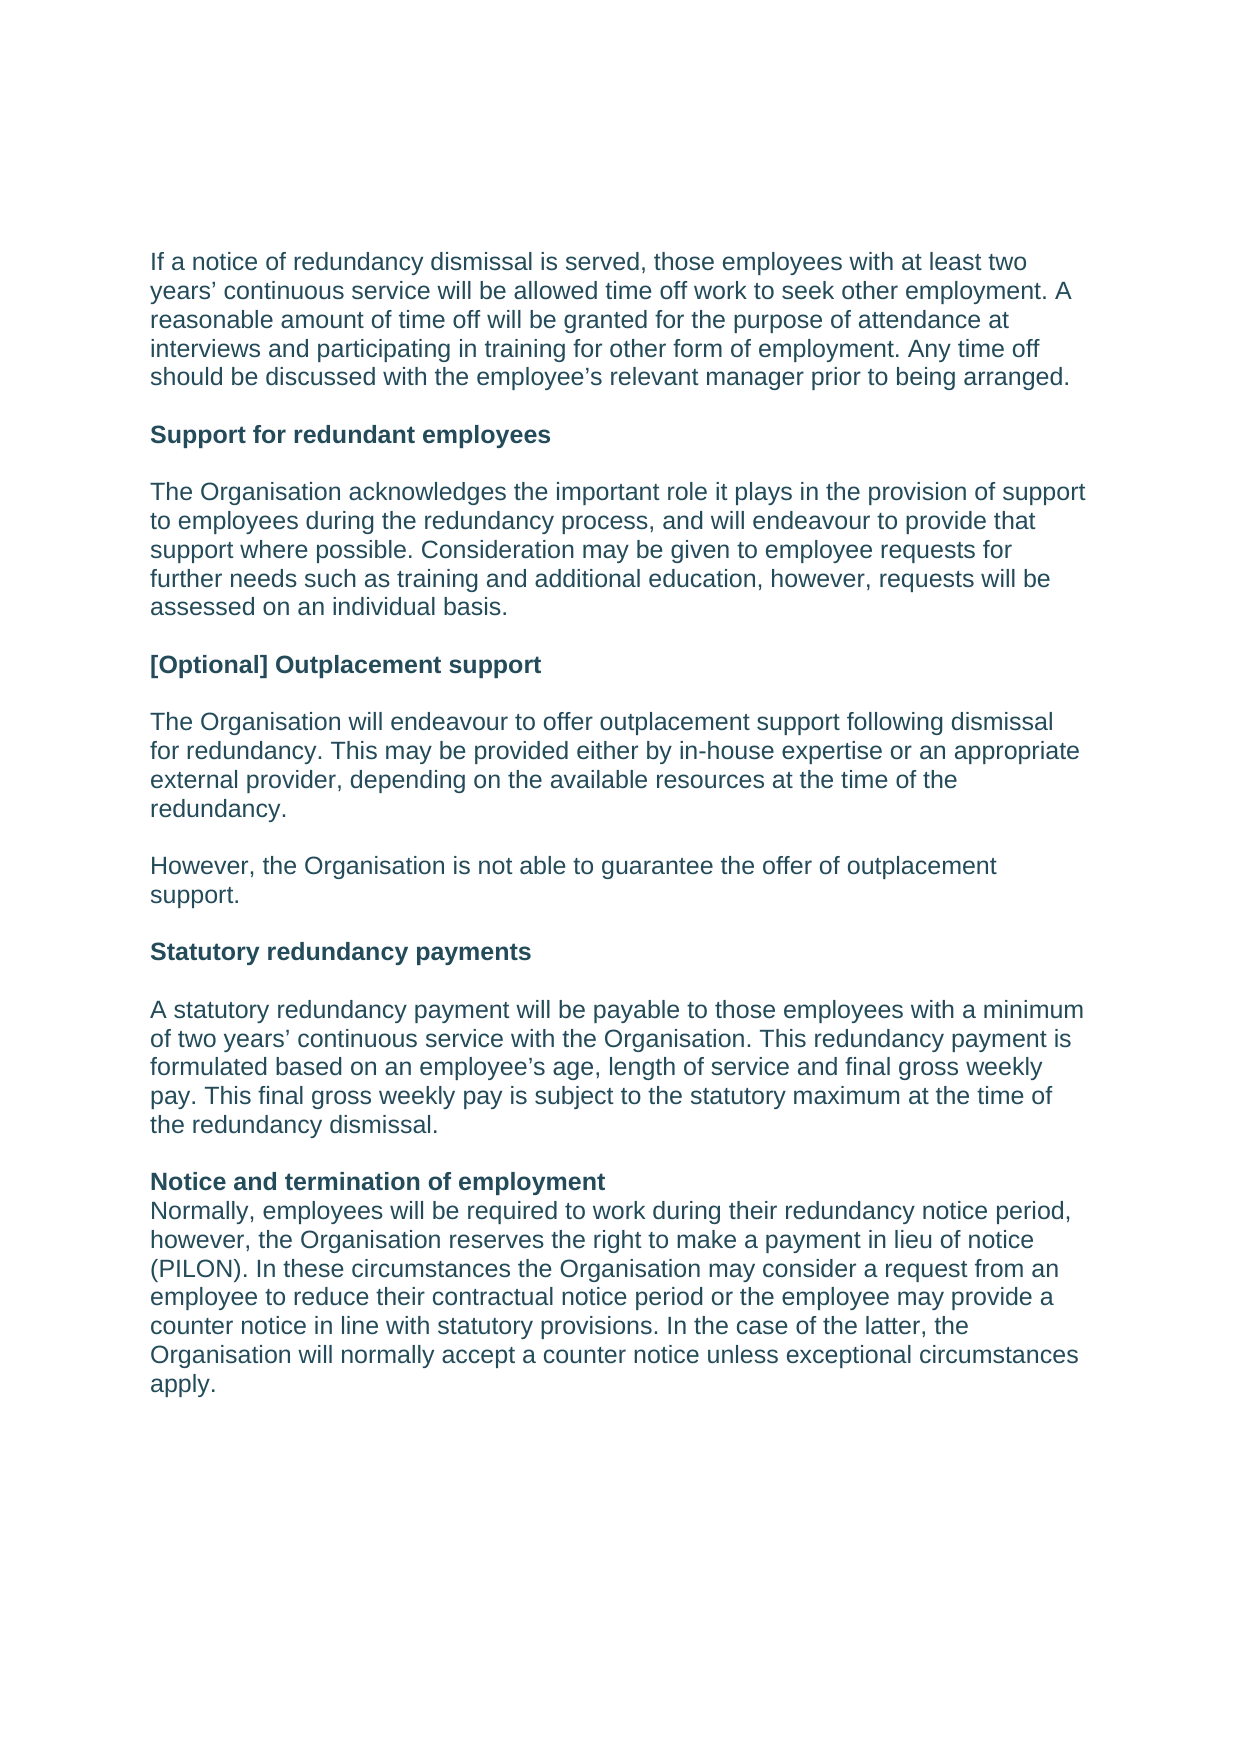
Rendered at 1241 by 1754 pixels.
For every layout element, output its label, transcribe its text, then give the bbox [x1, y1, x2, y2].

text A statutory redundancy payment will be payable to those employees with a minimum of two years’ continuous service with the Organisation. This redundancy payment is formulated based on an employee’s age, length of service and final gross weekly pay. This final gross weekly pay is subject to the statutory maximum at the time of the redundancy dismissal. [150, 995, 1090, 1139]
text However, the Organisation is not able to guarantee the offer of outplacement support. [150, 851, 1090, 909]
text [Optional] Outplacement support [150, 650, 1090, 679]
text Support for redundant employees [150, 420, 1090, 449]
text If a notice of redundancy dismissal is served, those employees with at least two years’ continuous service will be allowed time off work to seek other employment. A reasonable amount of time off will be granted for the purpose of attendance at interviews and participating in training for other form of employment. Any time off should be discussed with the employee’s relevant manager prior to being arranged. [150, 247, 1090, 391]
text The Organisation acknowledges the important role it plays in the provision of support to employees during the redundancy process, and will endeavour to provide that support where possible. Consideration may be given to employee requests for further needs such as training and additional education, however, requests will be assessed on an individual basis. [150, 477, 1090, 621]
text Normally, employees will be required to work during their redundancy notice period, however, the Organisation reserves the right to make a payment in lieu of notice (PILON). In these circumstances the Organisation may consider a request from an employee to reduce their contractual notice period or the employee may provide a counter notice in line with statutory provisions. In the case of the latter, the Organisation will normally accept a counter notice unless exceptional circumstances apply. [150, 1196, 1090, 1397]
text Statutory redundancy payments [150, 937, 1090, 966]
text Notice and termination of employment [150, 1167, 1090, 1196]
text The Organisation will endeavour to offer outplacement support following dismissal for redundancy. This may be provided either by in-house expertise or an appropriate external provider, depending on the available resources at the time of the redundancy. [150, 707, 1090, 822]
